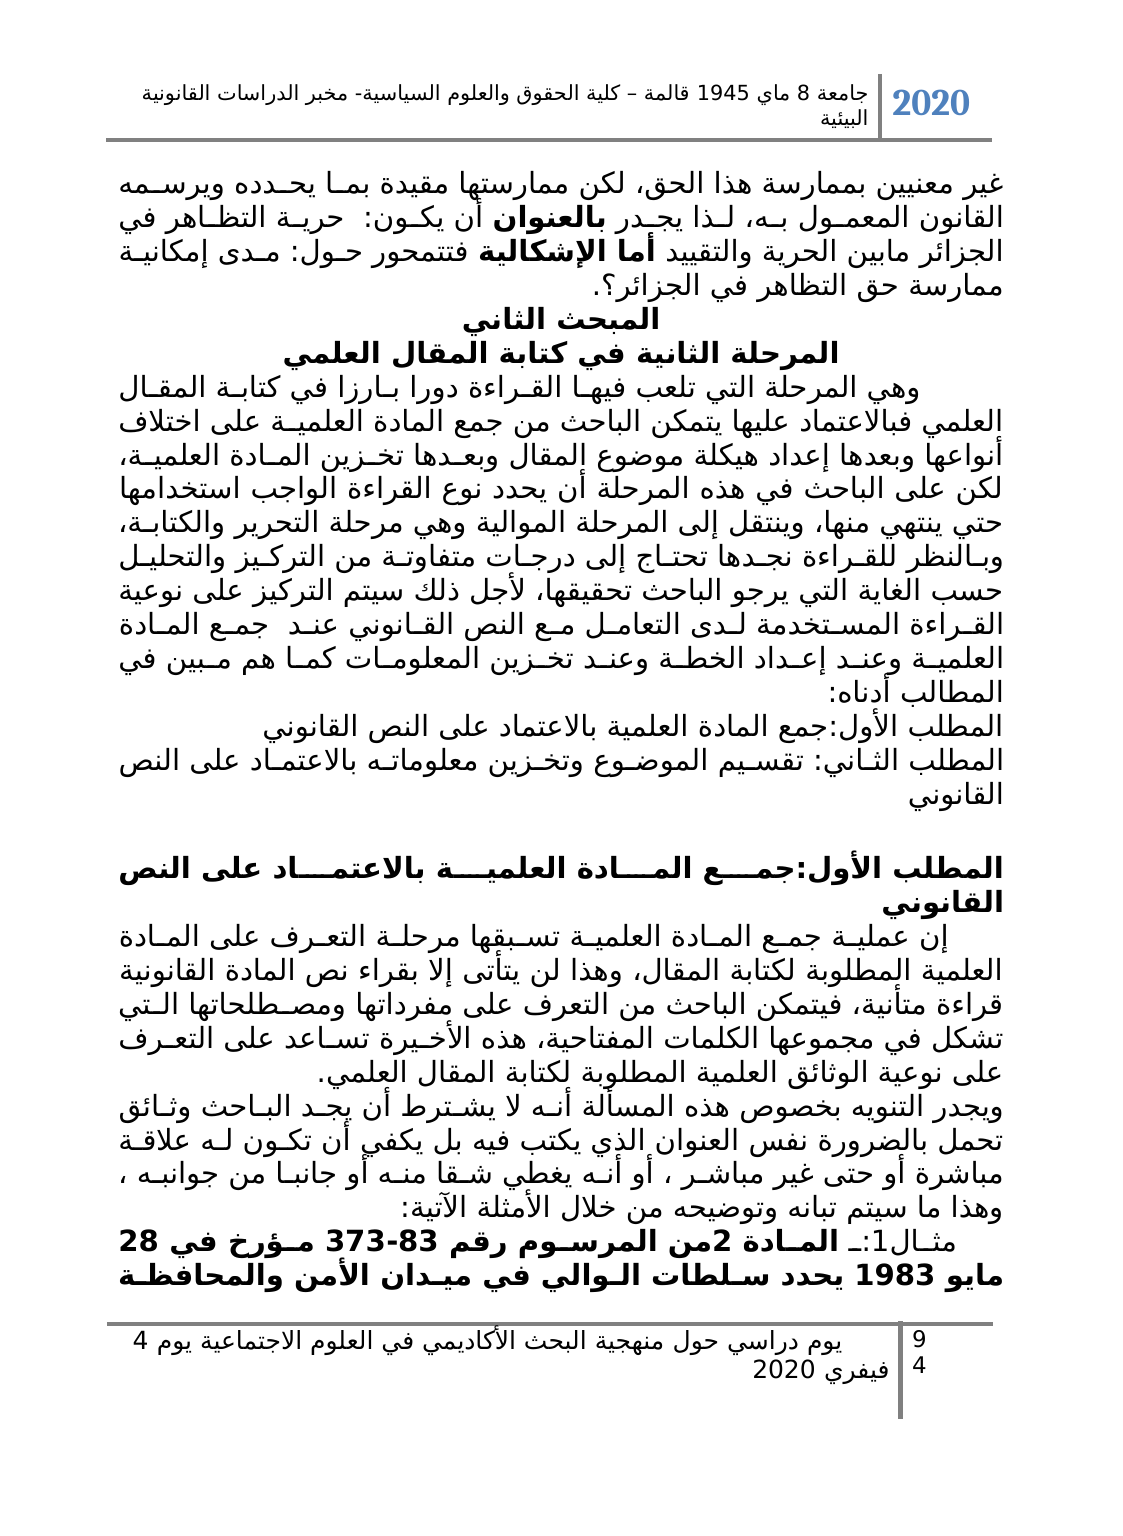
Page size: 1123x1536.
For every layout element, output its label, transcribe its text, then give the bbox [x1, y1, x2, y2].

text ويجدر التنويه بخصوص هذه المسألة أنه لا يشترط أن يجد الباحث وثائق تحمل بالضرورة نفس العنوان الذي يكتب فيه بل يكفي أن تكون له علاقة مباشرة أو حتى غير مباشر ، أو أنه يغطي شقا منه أو جانبا من جوانبه ، وهذا ما سيتم تبانه وتوضيحه من خلال الأمثلة الآتية: [118, 1089, 1004, 1225]
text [118, 1225, 1004, 1293]
text المرحلة الثانية في كتابة المقال العلمي [118, 336, 1004, 370]
text إن عملية جمع المادة العلمية تسبقها مرحلة التعرف على المادة العلمية المطلوبة لكتابة المقال، وهذا لن يتأتى إلا بقراء نص المادة القانونية قراءة متأنية، فيتمكن الباحث من التعرف على مفرداتها ومصطلحاتها التي تشكل في مجموعها الكلمات المفتاحية، هذه الأخيرة تساعد على التعرف على نوعية الوثائق العلمية المطلوبة لكتابة المقال العلمي. [118, 919, 1004, 1089]
text المبحث الثاني [118, 302, 1004, 336]
text وهي المرحلة التي تلعب فيها القراءة دورا بارزا في كتابة المقال العلمي فبالاعتماد عليها يتمكن الباحث من جمع المادة العلمية على اختلاف أنواعها وبعدها إعداد هيكلة موضوع المقال وبعدها تخزين المادة العلمية، لكن على الباحث في هذه المرحلة أن يحدد نوع القراءة الواجب استخدامها حتي ينتهي منها، وينتقل إلى المرحلة الموالية وهي مرحلة التحرير والكتابة، وبالنظر للقراءة نجدها تحتاج إلى درجات متفاوتة من التركيز والتحليل حسب الغاية التي يرجو الباحث تحقيقها، لأجل ذلك سيتم التركيز على نوعية القراءة المستخدمة لدى التعامل مع النص القانوني عند جمع المادة العلمية وعند إعداد الخطة وعند تخزين المعلومات كما هم مبين في المطالب أدناه: [118, 370, 1004, 709]
text المطلب الأول:جمع المادة العلمية بالاعتماد على النص القانوني [118, 709, 1004, 743]
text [118, 166, 1004, 302]
text المطلب الثاني: تقسيم الموضوع وتخزين معلوماته بالاعتماد على النص القانوني [118, 743, 1004, 811]
text المطلب الأول:جمع المادة العلمية بالاعتماد على النص القانوني [118, 851, 1004, 919]
